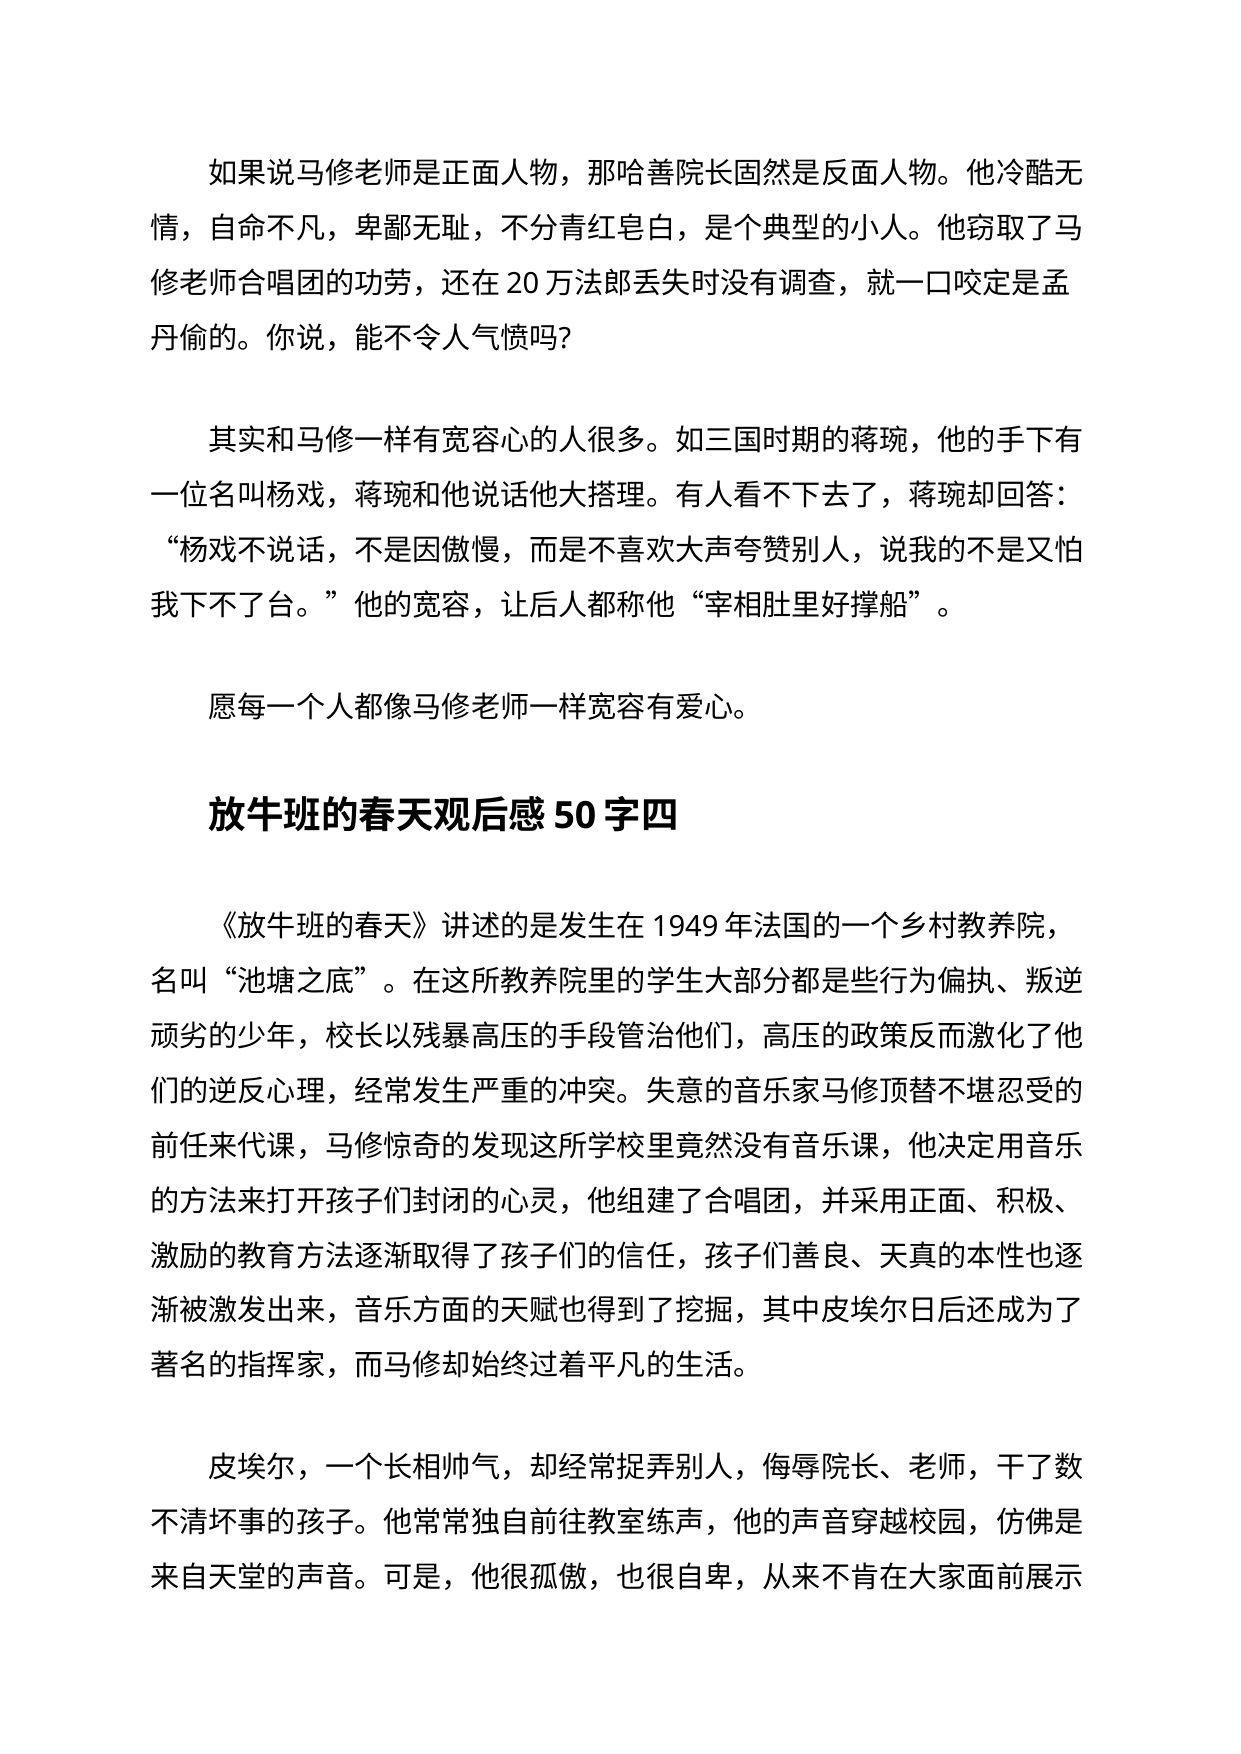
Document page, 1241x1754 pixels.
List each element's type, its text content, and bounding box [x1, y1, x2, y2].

text 愿每一个人都像马修老师一样宽容有爱心。 [150, 683, 1090, 726]
text 如果说马修老师是正面人物，那哈善院长固然是反面人物。他冷酷无情，自命不凡，卑鄙无耻，不分青红皂白，是个典型的小人。他窃取了马修老师合唱团的功劳，还在20万法郎丢失时没有调查，就一口咬定是孟丹偷的。你说，能不令人气愤吗? [150, 150, 1090, 357]
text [150, 1444, 1090, 1596]
text 《放牛班的春天》讲述的是发生在1949年法国的一个乡村教养院，名叫“池塘之底”。在这所教养院里的学生大部分都是些行为偏执、叛逆顽劣的少年，校长以残暴高压的手段管治他们，高压的政策反而激化了他们的逆反心理，经常发生严重的冲突。失意的音乐家马修顶替不堪忍受的前任来代课，马修惊奇的发现这所学校里竟然没有音乐课，他决定用音乐的方法来打开孩子们封闭的心灵，他组建了合唱团，并采用正面、积极、激励的教育方法逐渐取得了孩子们的信任，孩子们善良、天真的本性也逐渐被激发出来，音乐方面的天赋也得到了挖掘，其中皮埃尔日后还成为了著名的指挥家，而马修却始终过着平凡的生活。 [150, 903, 1090, 1384]
text 其实和马修一样有宽容心的人很多。如三国时期的蒋琬，他的手下有一位名叫杨戏，蒋琬和他说话他大搭理。有人看不下去了，蒋琬却回答：“杨戏不说话，不是因傲慢，而是不喜欢大声夸赞别人，说我的不是又怕我下不了台。”他的宽容，让后人都称他“宰相肚里好撑船”。 [150, 417, 1090, 624]
text 放牛班的春天观后感50字四 [150, 785, 1090, 839]
